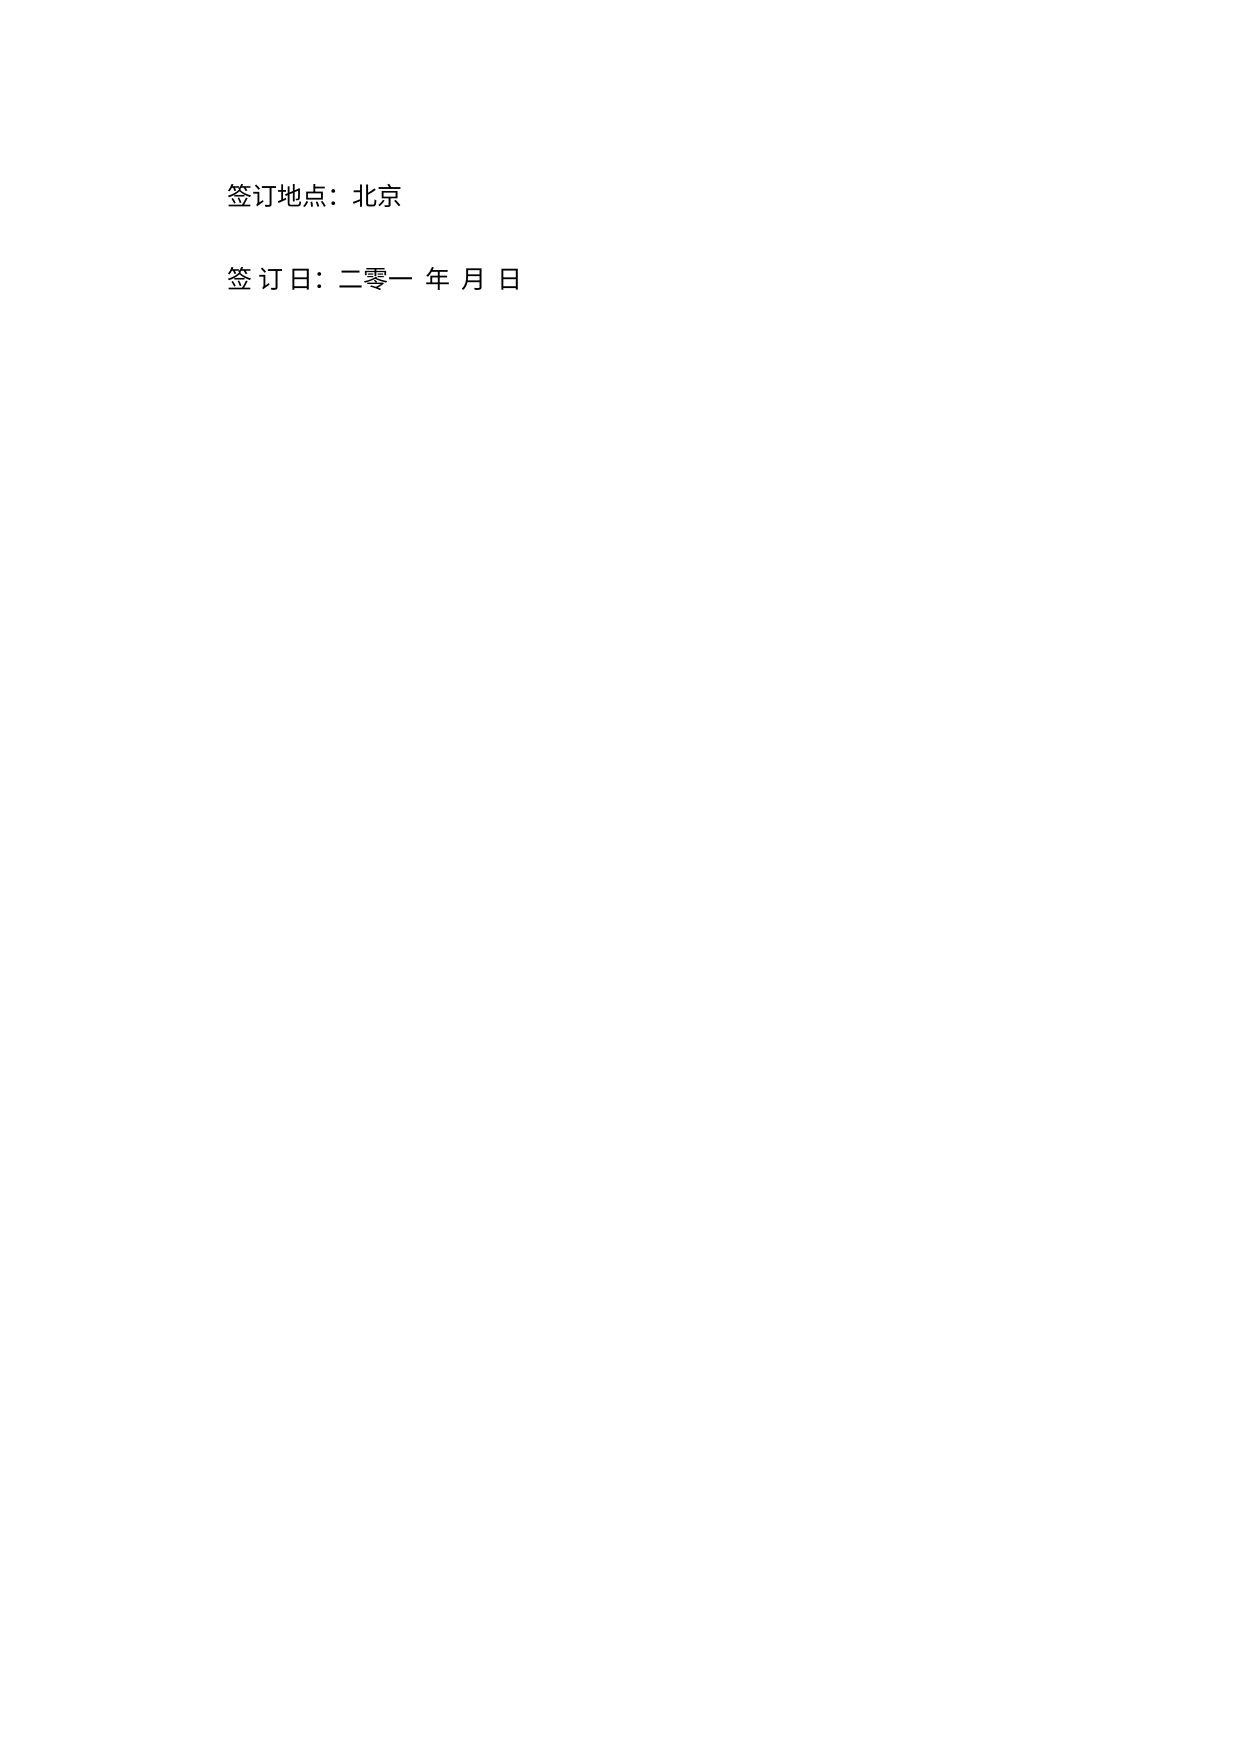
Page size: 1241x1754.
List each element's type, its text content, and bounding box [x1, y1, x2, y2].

text 签 订 日：二零一 年 月 日 [177, 245, 1063, 310]
text 签订地点：北京 [177, 162, 1063, 227]
